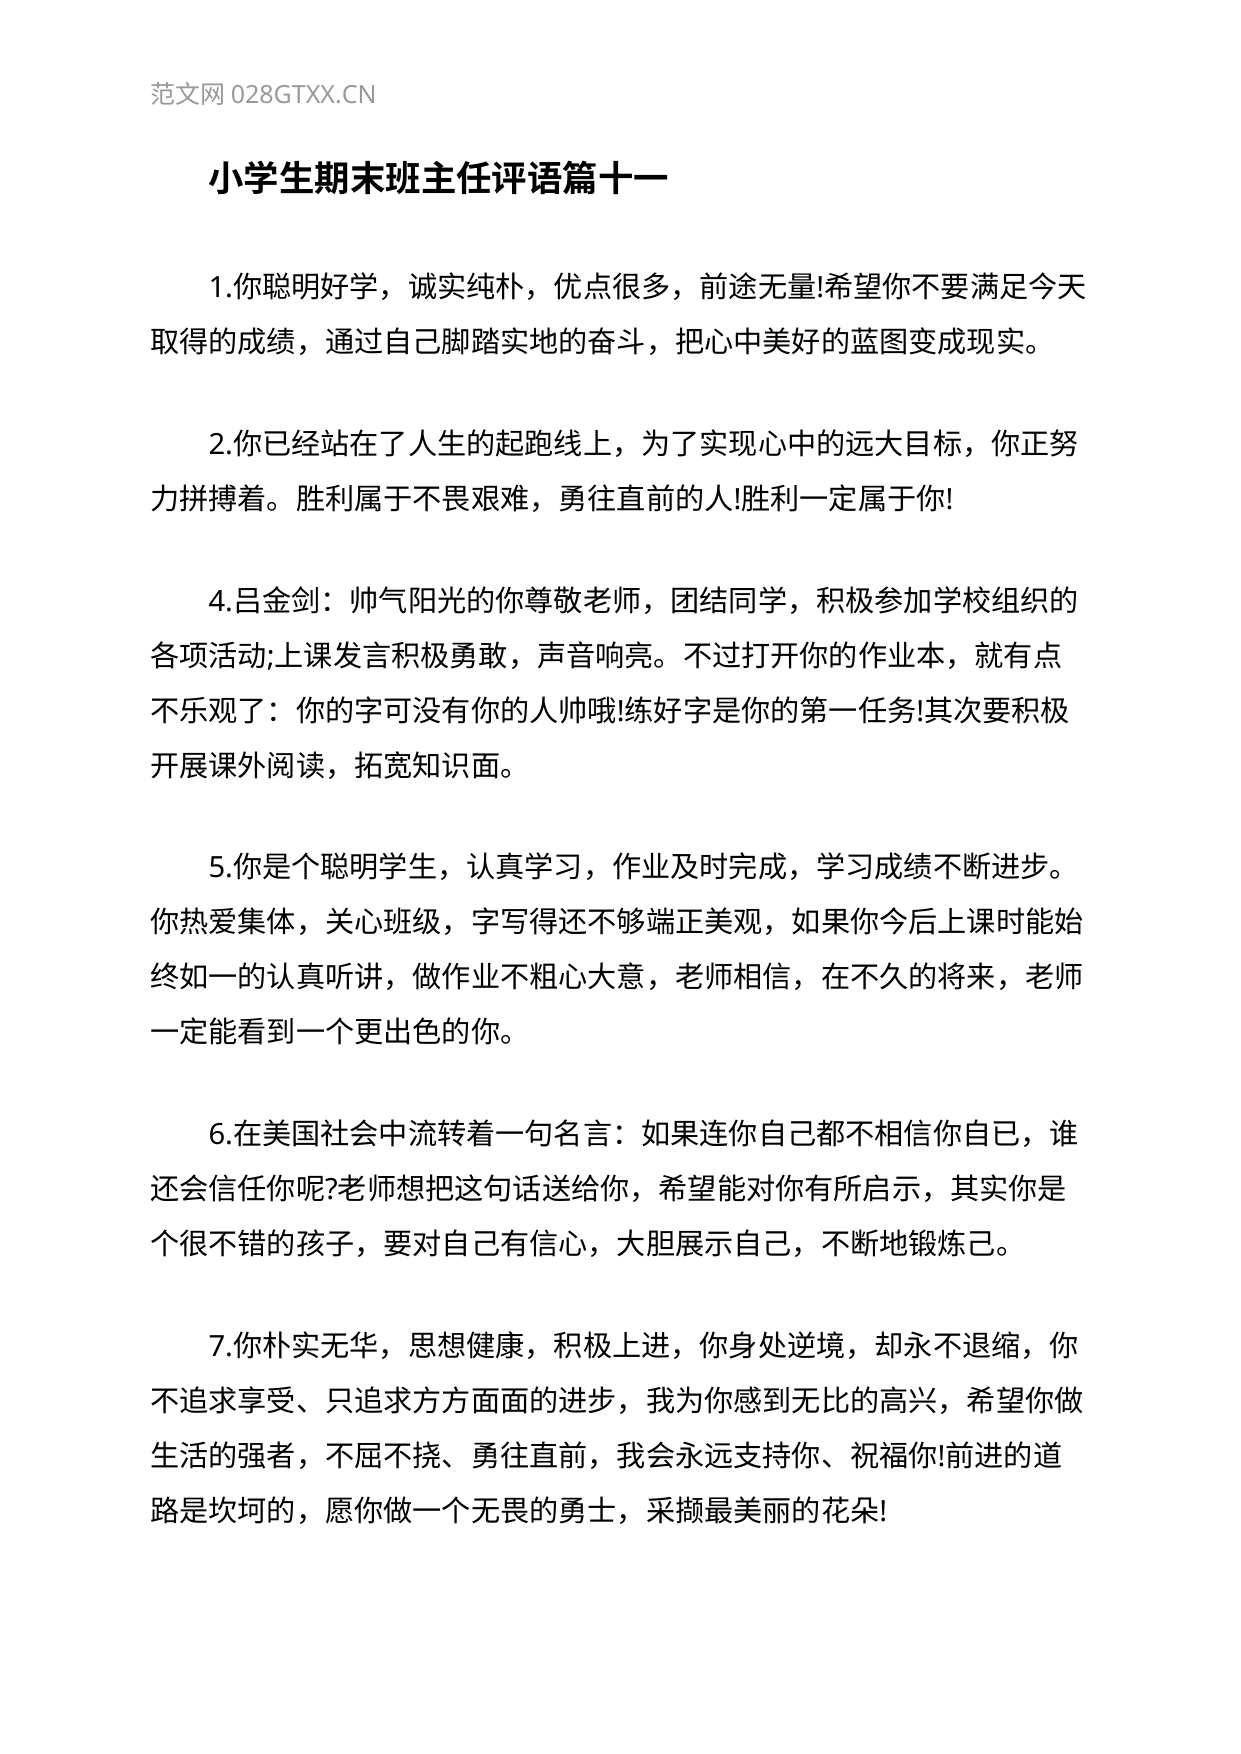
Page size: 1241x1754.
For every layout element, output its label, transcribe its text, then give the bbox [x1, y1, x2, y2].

text 2.你已经站在了人生的起跑线上，为了实现心中的远大目标，你正努力拼搏着。胜利属于不畏艰难，勇往直前的人!胜利一定属于你! [150, 420, 1090, 518]
text 4.吕金剑：帅气阳光的你尊敬老师，团结同学，积极参加学校组织的各项活动;上课发言积极勇敢，声音响亮。不过打开你的作业本，就有点不乐观了：你的字可没有你的人帅哦!练好字是你的第一任务!其次要积极开展课外阅读，拓宽知识面。 [150, 577, 1090, 784]
text 小学生期末班主任评语篇十一 [150, 150, 1090, 201]
text 7.你朴实无华，思想健康，积极上进，你身处逆境，却永不退缩，你不追求享受、只追求方方面面的进步，我为你感到无比的高兴，希望你做生活的强者，不屈不挠、勇往直前，我会永远支持你、祝福你!前进的道路是坎坷的，愿你做一个无畏的勇士，采撷最美丽的花朵! [150, 1322, 1090, 1529]
text 6.在美国社会中流转着一句名言：如果连你自己都不相信你自已，谁还会信任你呢?老师想把这句话送给你，希望能对你有所启示，其实你是个很不错的孩子，要对自己有信心，大胆展示自己，不断地锻炼己。 [150, 1111, 1090, 1263]
text 5.你是个聪明学生，认真学习，作业及时完成，学习成绩不断进步。你热爱集体，关心班级，字写得还不够端正美观，如果你今后上课时能始终如一的认真听讲，做作业不粗心大意，老师相信，在不久的将来，老师一定能看到一个更出色的你。 [150, 844, 1090, 1051]
text 1.你聪明好学，诚实纯朴，优点很多，前途无量!希望你不要满足今天取得的成绩，通过自己脚踏实地的奋斗，把心中美好的蓝图变成现实。 [150, 263, 1090, 361]
